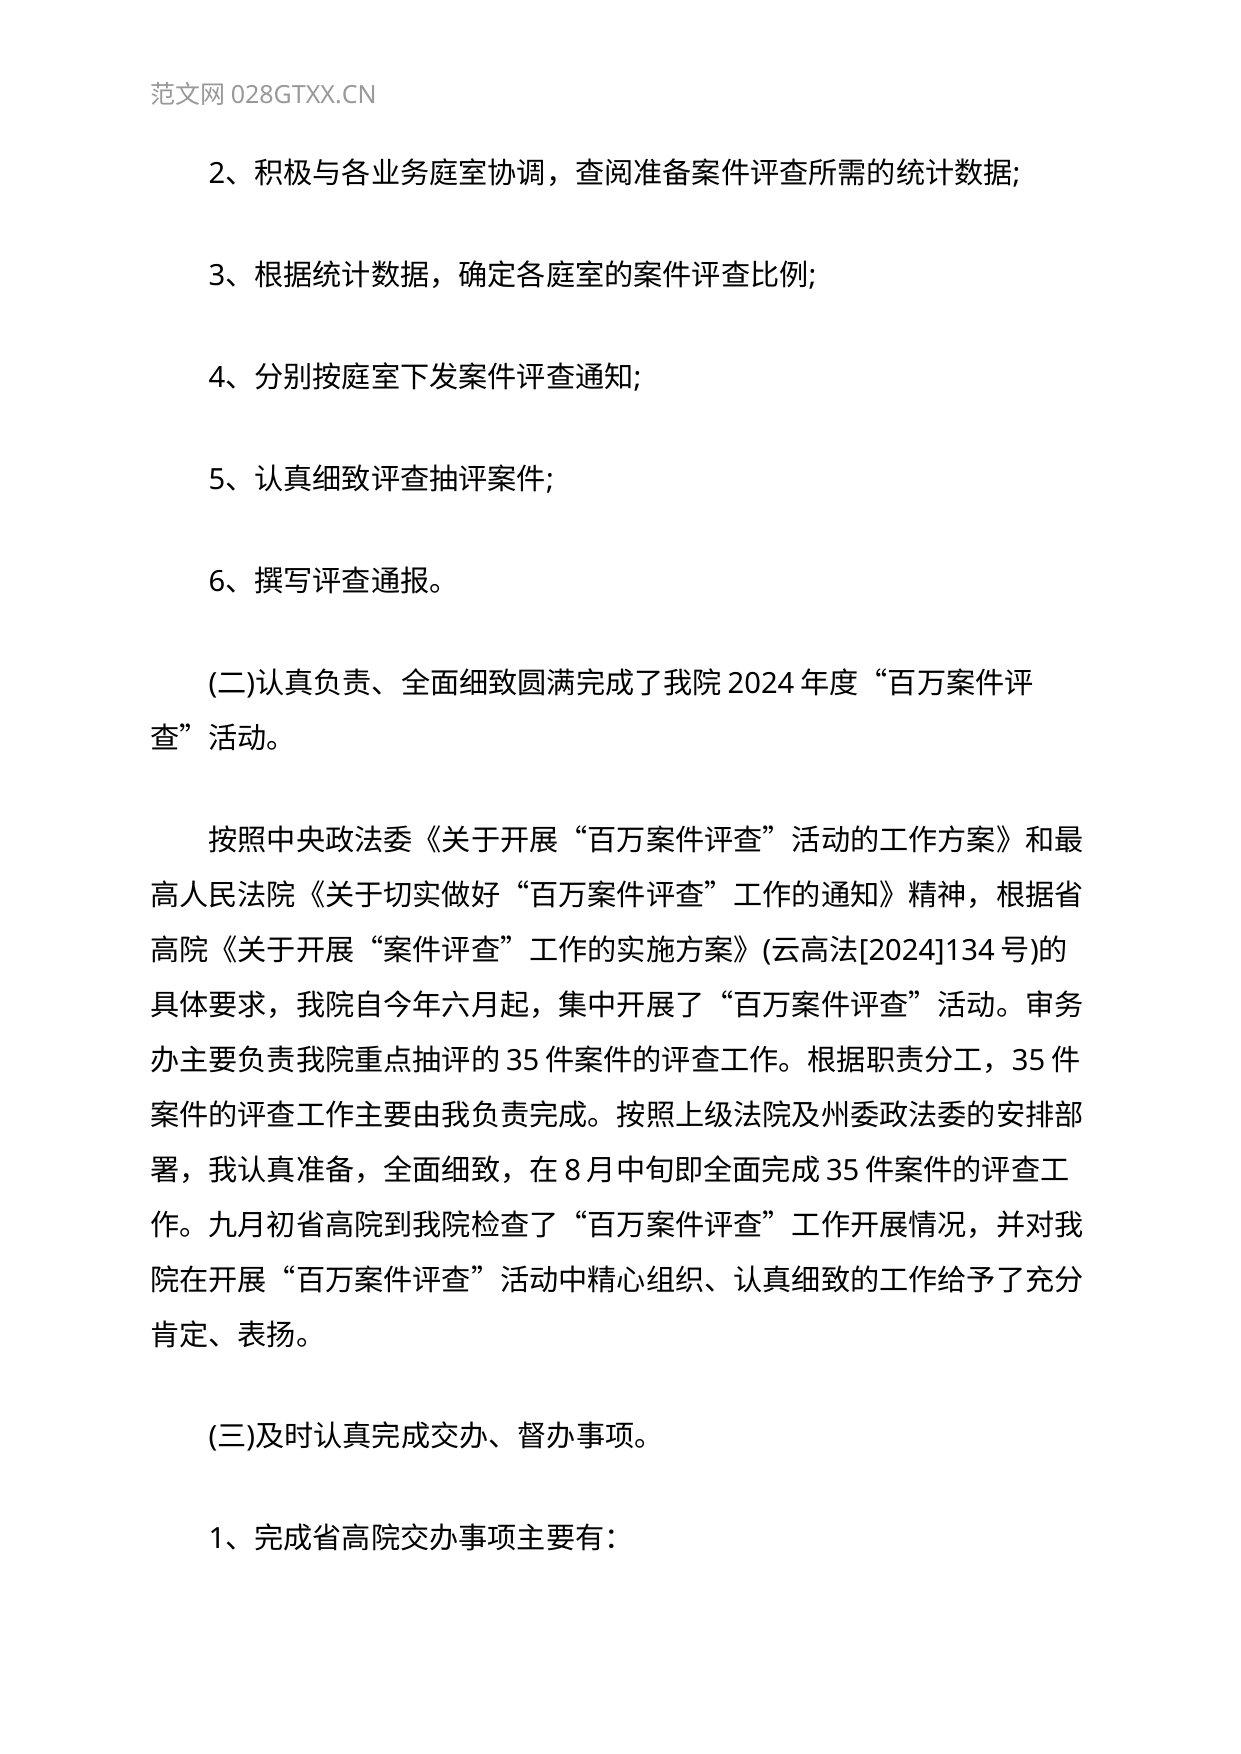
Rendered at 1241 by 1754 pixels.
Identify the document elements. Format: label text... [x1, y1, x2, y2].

text (二)认真负责、全面细致圆满完成了我院2024年度“百万案件评查”活动。 [150, 660, 1090, 757]
text (三)及时认真完成交办、督办事项。 [150, 1413, 1090, 1455]
text 5、认真细致评查抽评案件; [150, 456, 1090, 498]
text 4、分别按庭室下发案件评查通知; [150, 354, 1090, 396]
text 2、积极与各业务庭室协调，查阅准备案件评查所需的统计数据; [150, 150, 1090, 192]
text 1、完成省高院交办事项主要有： [150, 1515, 1090, 1557]
text 3、根据统计数据，确定各庭室的案件评查比例; [150, 252, 1090, 294]
text 6、撰写评查通报。 [150, 558, 1090, 600]
text 按照中央政法委《关于开展“百万案件评查”活动的工作方案》和最高人民法院《关于切实做好“百万案件评查”工作的通知》精神，根据省高院《关于开展“案件评查”工作的实施方案》(云高法[2024]134号)的具体要求，我院自今年六月起，集中开展了“百万案件评查”活动。审务办主要负责我院重点抽评的35件案件的评查工作。根据职责分工，35件案件的评查工作主要由我负责完成。按照上级法院及州委政法委的安排部署，我认真准备，全面细致，在8月中旬即全面完成35件案件的评查工作。九月初省高院到我院检查了“百万案件评查”工作开展情况，并对我院在开展“百万案件评查”活动中精心组织、认真细致的工作给予了充分肯定、表扬。 [150, 817, 1090, 1353]
